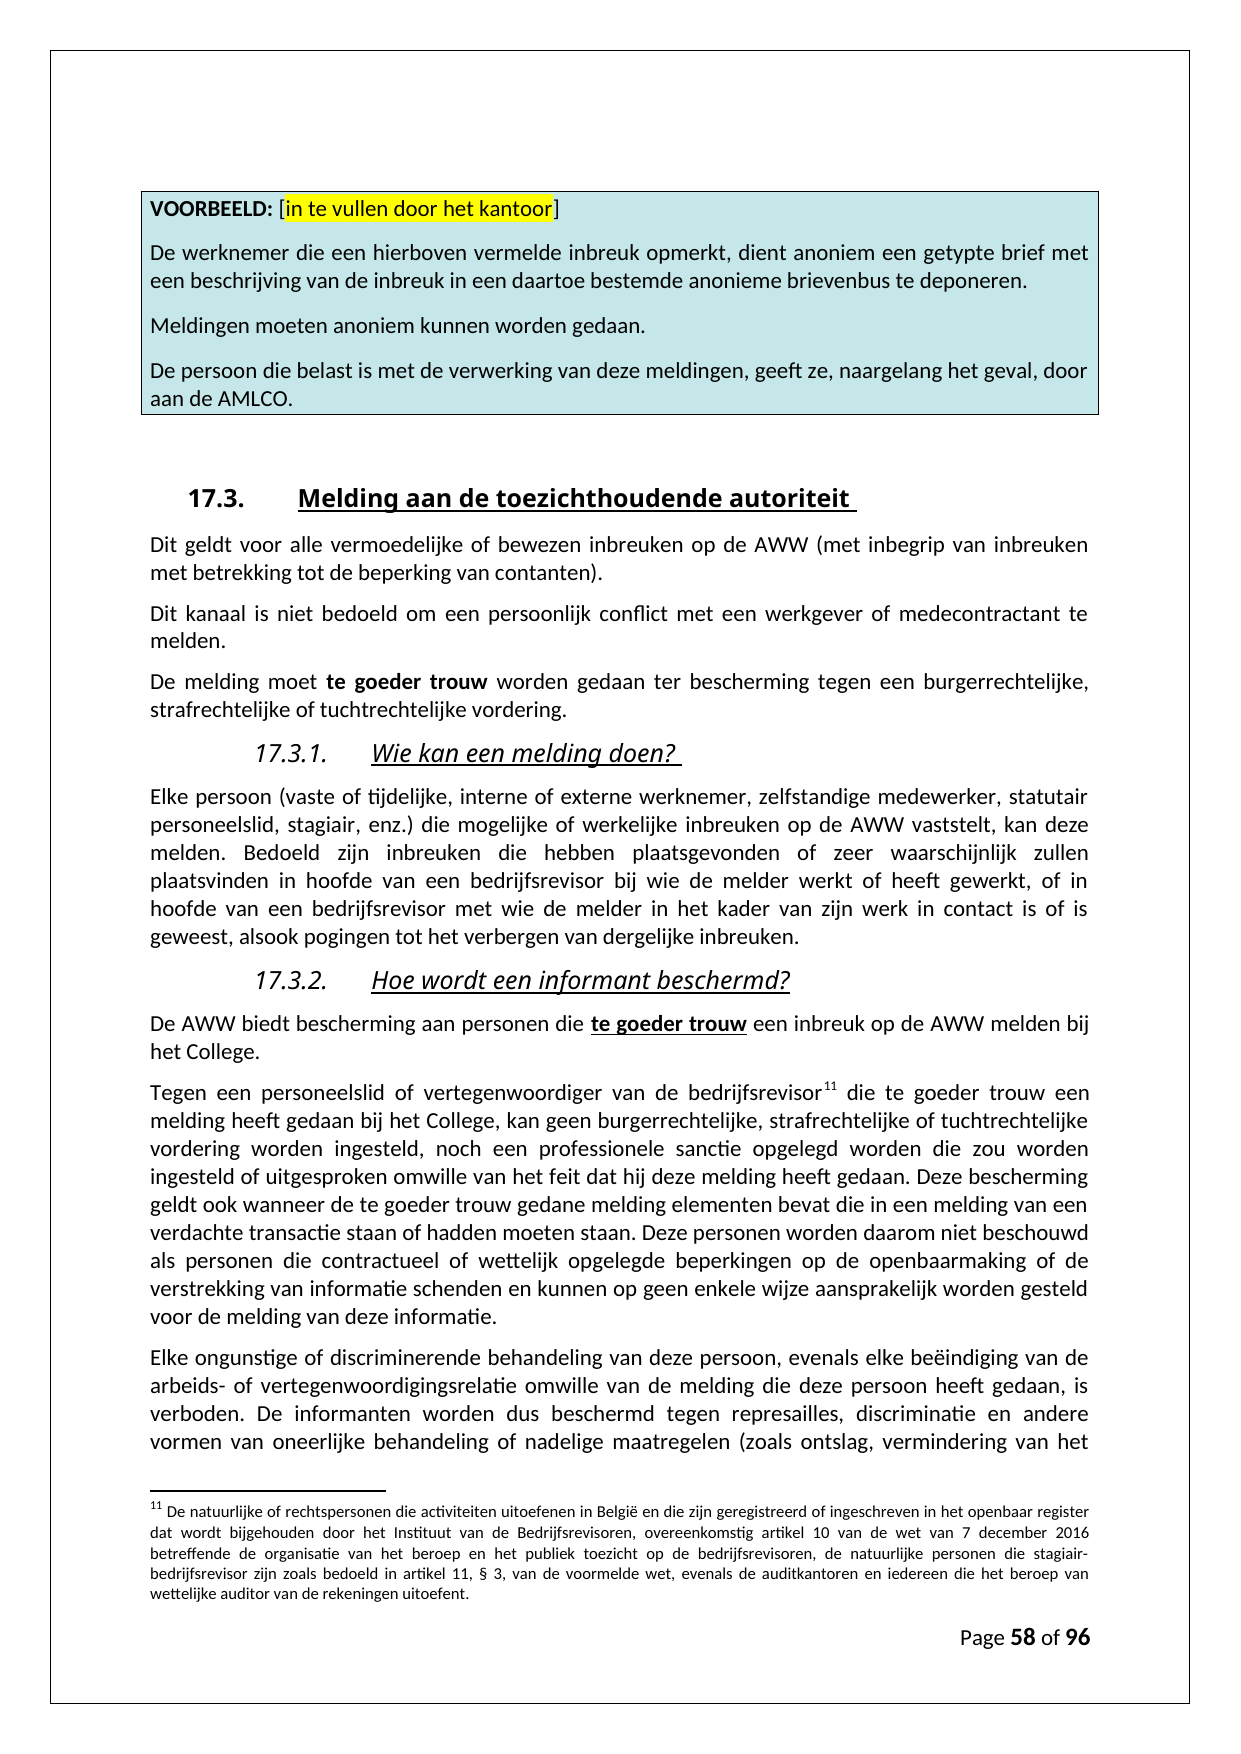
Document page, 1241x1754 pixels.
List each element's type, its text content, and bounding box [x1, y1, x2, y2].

text Tegen een personeelslid of vertegenwoordiger van de bedrijfsrevisor die te goeder trouw een melding heeft gedaan bij het College, kan geen burgerrechtelijke, strafrechtelijke of tuchtrechtelijke vordering worden ingesteld, noch een professionele sanctie opgelegd worden die zou worden ingesteld of uitgesproken omwille van het feit dat hij deze melding heeft gedaan. Deze bescherming geldt ook wanneer de te goeder trouw gedane melding elementen bevat die in een melding van een verdachte transactie staan of hadden moeten staan. Deze personen worden daarom niet beschouwd als personen die contractueel of wettelijk opgelegde beperkingen op de openbaarmaking of de verstrekking van informatie schenden en kunnen op geen enkele wijze aansprakelijk worden gesteld voor de melding van deze informatie. [150, 1078, 1090, 1330]
text VOORBEELD: [in te vullen door het kantoor] [142, 192, 1098, 222]
text Elke persoon (vaste of tijdelijke, interne of externe werknemer, zelfstandige medewerker, statutair personeelslid, stagiair, enz.) die mogelijke of werkelijke inbreuken op de AWW vaststelt, kan deze melden. Bedoeld zijn inbreuken die hebben plaatsgevonden of zeer waarschijnlijk zullen plaatsvinden in hoofde van een bedrijfsrevisor bij wie de melder werkt of heeft gewerkt, of in hoofde van een bedrijfsrevisor met wie de melder in het kader van zijn werk in contact is of is geweest, alsook pogingen tot het verbergen van dergelijke inbreuken. [150, 782, 1090, 950]
text De persoon die belast is met de verwerking van deze meldingen, geeft ze, naargelang het geval, door aan de AMLCO. [142, 353, 1098, 414]
text De melding moet te goeder trouw worden gedaan ter bescherming tegen een burgerrechtelijke, strafrechtelijke of tuchtrechtelijke vordering. [150, 667, 1090, 723]
text De AWW biedt bescherming aan personen die te goeder trouw een inbreuk op de AWW melden bij het College. [150, 1009, 1090, 1066]
text Dit kanaal is niet bedoeld om een persoonlijk conflict met een werkgever of medecontractant te melden. [150, 599, 1090, 655]
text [150, 1343, 1090, 1455]
text De werknemer die een hierboven vermelde inbreuk opmerkt, dient anoniem een getypte brief met een beschrijving van de inbreuk in een daartoe bestemde anonieme brievenbus te deponeren. [142, 235, 1098, 294]
subtitle Hoe wordt een informant beschermd? [253, 963, 1090, 997]
subtitle Wie kan een melding doen? [253, 736, 1090, 770]
text Dit geldt voor alle vermoedelijke of bewezen inbreuken op de AWW (met inbegrip van inbreuken met betrekking tot de beperking van contanten). [150, 530, 1090, 586]
text Meldingen moeten anoniem kunnen worden gedaan. [142, 308, 1098, 339]
subtitle Melding aan de toezichthoudende autoriteit [187, 481, 1090, 515]
